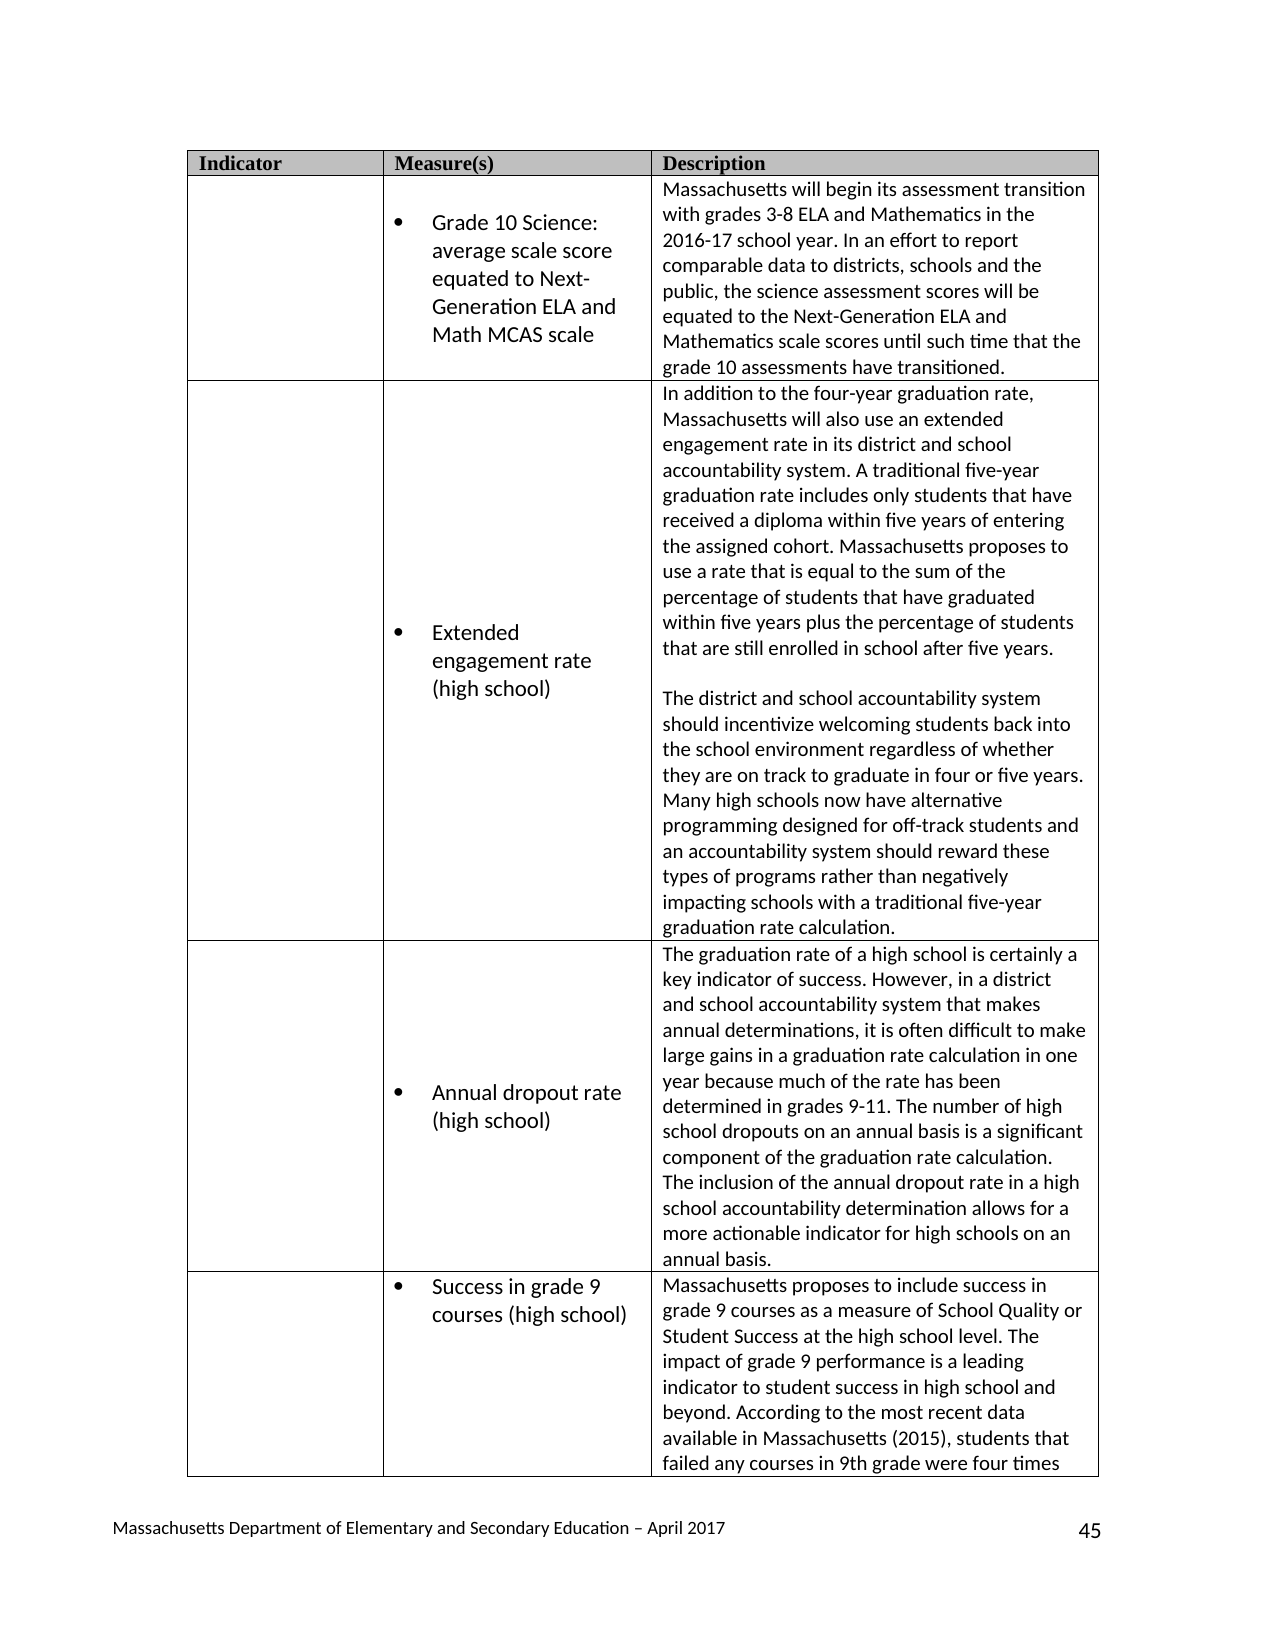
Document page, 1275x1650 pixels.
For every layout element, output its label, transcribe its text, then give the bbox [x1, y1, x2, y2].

table_cell The graduation rate of a high school is certainly a key indicator of success. However, in a district and school accountability system that makes annual determinations, it is often difficult to make large gains in a graduation rate calculation in one year because much of the rate has been determined in grades 9-11. The number of high school dropouts on an annual basis is a significant component of the graduation rate calculation. The inclusion of the annual dropout rate in a high school accountability determination allows for a more actionable indicator for high schools on an annual basis. [652, 941, 1098, 1271]
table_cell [652, 1272, 1098, 1476]
table_header Indicator [188, 151, 383, 175]
table_header Description [652, 151, 1098, 175]
table_cell Annual dropout rate (high school) [384, 941, 651, 1271]
table_cell In addition to the four-year graduation rate, Massachusetts will also use an extended engagement rate in its district and school accountability system. A traditional five-year graduation rate includes only students that have received a diploma within five years of entering the assigned cohort. Massachusetts proposes to use a rate that is equal to the sum of the percentage of students that have graduated within five years plus the percentage of students that are still enrolled in school after five years. The district and school accountability system should incentivize welcoming students back into the school environment regardless of whether they are on track to graduate in four or five years. Many high schools now have alternative programming designed for off-track students and an accountability system should reward these types of programs rather than negatively impacting schools with a traditional five-year graduation rate calculation. [652, 381, 1098, 940]
table_cell [188, 941, 383, 1271]
table_header Measure(s) [384, 151, 651, 175]
table_cell Grade 10 Science: average scale score equated to Next-Generation ELA and Math MCAS scale [384, 176, 651, 379]
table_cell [384, 1272, 651, 1476]
table_cell Massachusetts will begin its assessment transition with grades 3-8 ELA and Mathematics in the 2016-17 school year. In an effort to report comparable data to districts, schools and the public, the science assessment scores will be equated to the Next-Generation ELA and Mathematics scale scores until such time that the grade 10 assessments have transitioned. [652, 176, 1098, 379]
table_cell Extended engagement rate (high school) [384, 381, 651, 940]
table_cell [188, 381, 383, 940]
table_cell [188, 1272, 383, 1476]
table_cell [188, 176, 383, 379]
